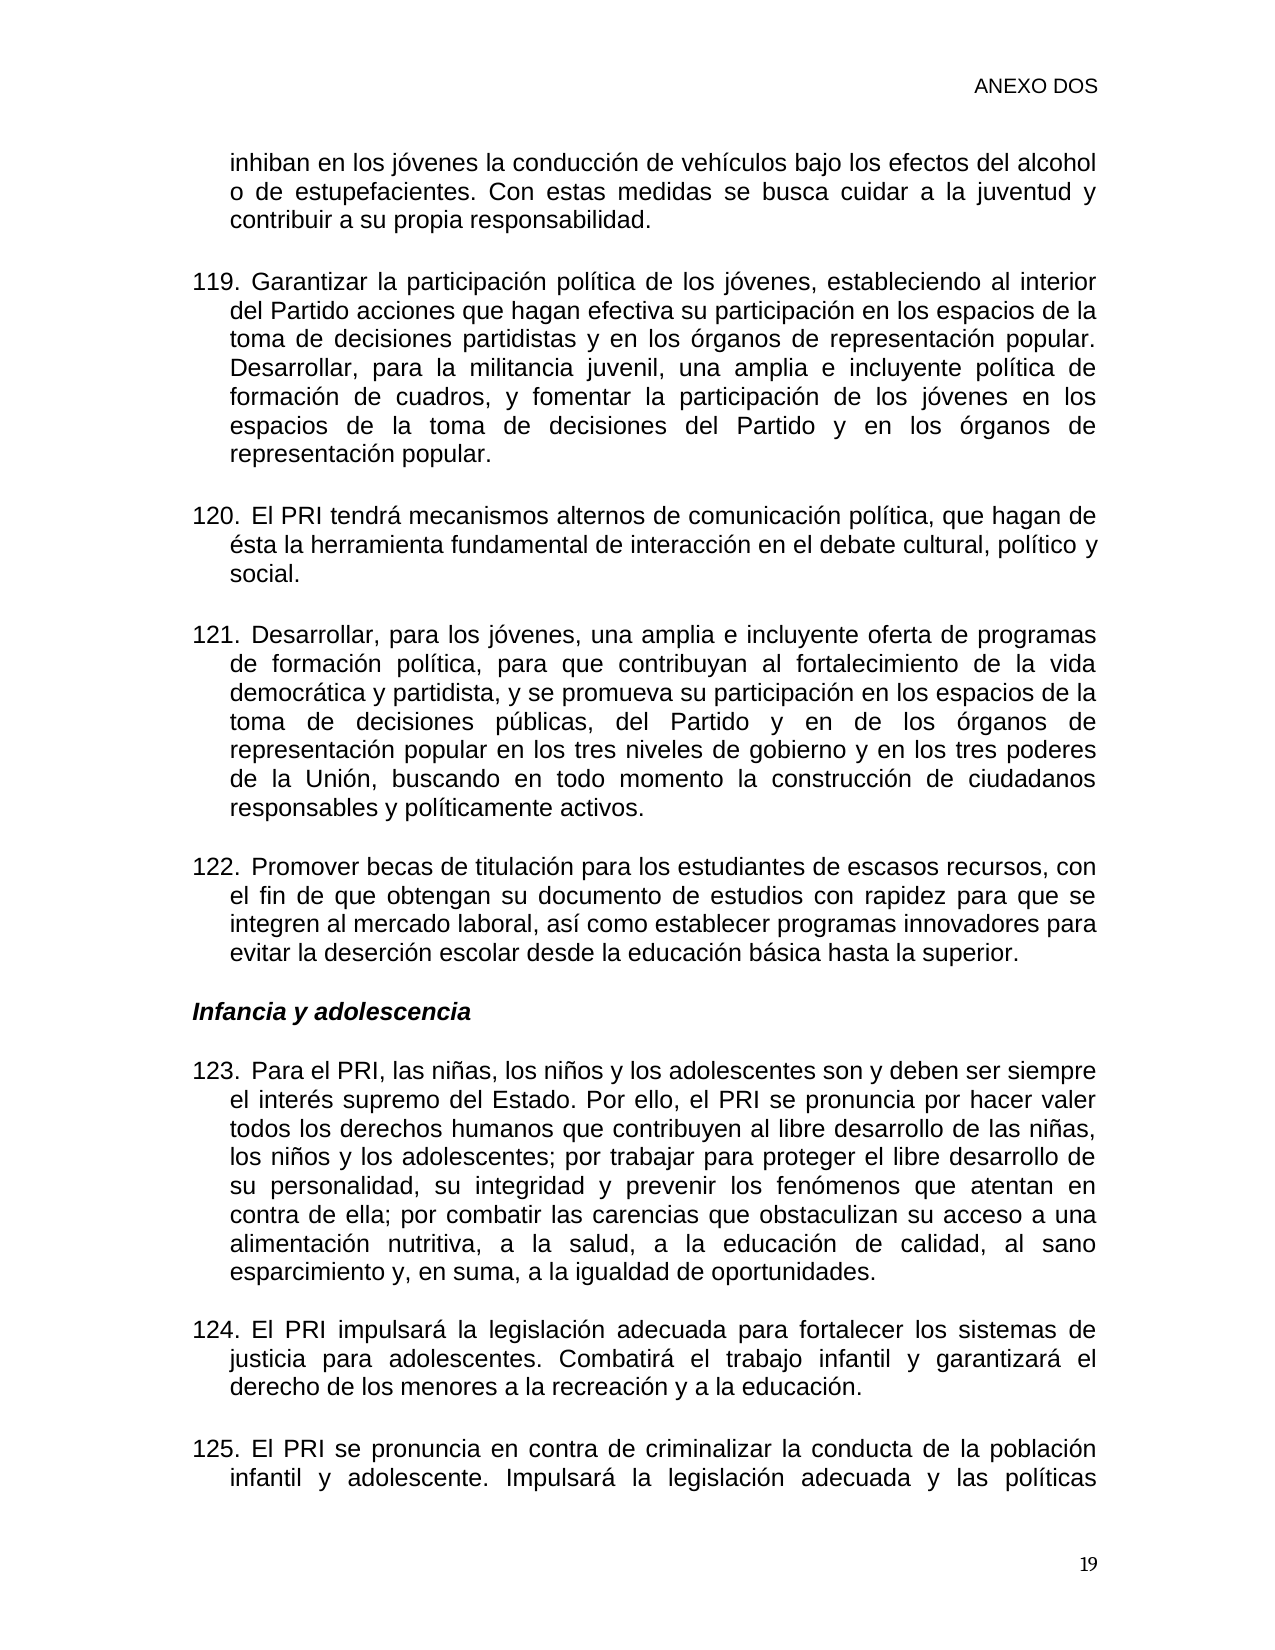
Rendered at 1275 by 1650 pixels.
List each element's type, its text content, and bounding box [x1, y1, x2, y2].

list Promover becas de titulación para los estudiantes de escasos recursos, con el fin de que obtengan su documento de estudios con rapidez para que se integren al mercado laboral, así como establecer programas innovadores para evitar la deserción escolar desde la educación básica hasta la superior. [192, 852, 1098, 967]
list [192, 148, 1098, 234]
list El PRI impulsará la legislación adecuada para fortalecer los sistemas de justicia para adolescentes. Combatirá el trabajo infantil y garantizará el derecho de los menores a la recreación y a la educación. [192, 1315, 1098, 1401]
list Garantizar la participación política de los jóvenes, estableciendo al interior del Partido acciones que hagan efectiva su participación en los espacios de la toma de decisiones partidistas y en los órganos de representación popular. Desarrollar, para la militancia juvenil, una amplia e incluyente política de formación de cuadros, y fomentar la participación de los jóvenes en los espacios de la toma de decisiones del Partido y en los órganos de representación popular. [192, 267, 1098, 468]
list Para el PRI, las niñas, los niños y los adolescentes son y deben ser siempre el interés supremo del Estado. Por ello, el PRI se pronuncia por hacer valer todos los derechos humanos que contribuyen al libre desarrollo de las niñas, los niños y los adolescentes; por trabajar para proteger el libre desarrollo de su personalidad, su integridad y prevenir los fenómenos que atentan en contra de ella; por combatir las carencias que obstaculizan su acceso a una alimentación nutritiva, a la salud, a la educación de calidad, al sano esparcimiento y, en suma, a la igualdad de oportunidades. [192, 1056, 1098, 1286]
list Desarrollar, para los jóvenes, una amplia e incluyente oferta de programas de formación política, para que contribuyan al fortalecimiento de la vida democrática y partidista, y se promueva su participación en los espacios de la toma de decisiones públicas, del Partido y en de los órganos de representación popular en los tres niveles de gobierno y en los tres poderes de la Unión, buscando en todo momento la construcción de ciudadanos responsables y políticamente activos. [192, 621, 1098, 822]
text Infancia y adolescencia [192, 997, 1098, 1026]
list El PRI tendrá mecanismos alternos de comunicación política, que hagan de ésta la herramienta fundamental de interacción en el debate cultural, político y social. [192, 501, 1098, 587]
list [192, 1434, 1098, 1492]
